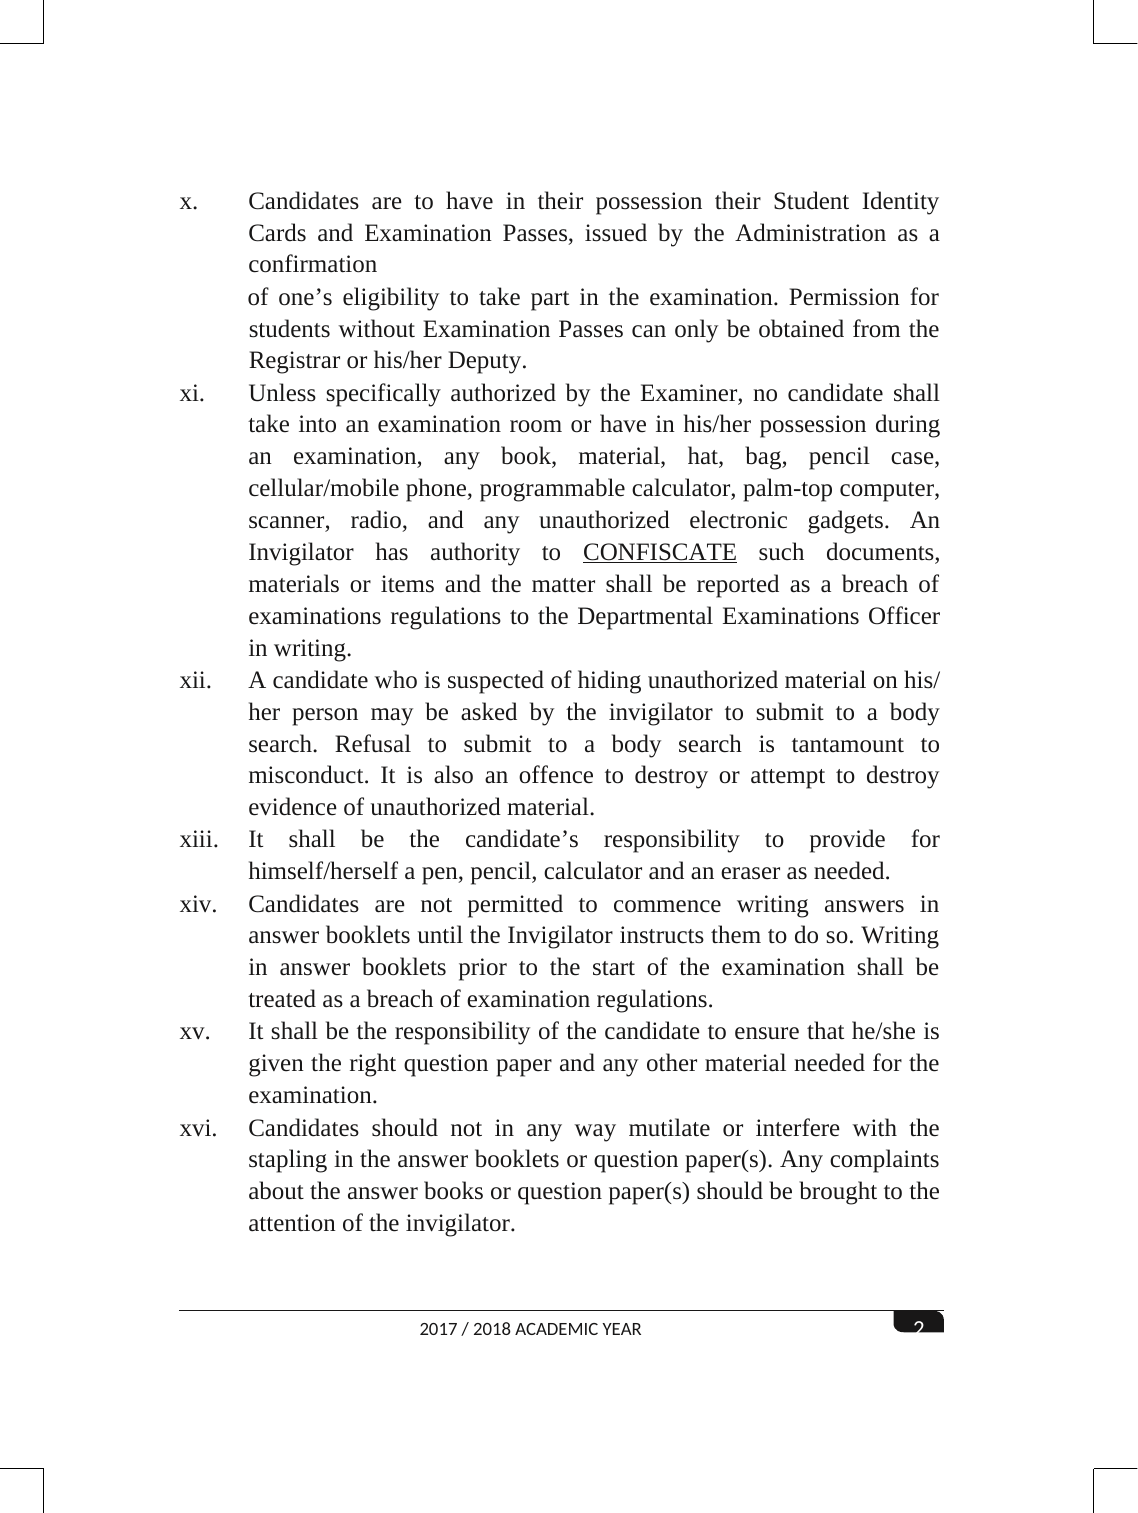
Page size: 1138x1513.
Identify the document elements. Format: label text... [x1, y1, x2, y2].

list Candidates should not in any way mutilate or interfere with the stapling in the answer booklets or question paper(s). Any complaints about the answer books or question paper(s) should be brought to the attention of the invigilator. [179, 1113, 940, 1237]
list Unless specifically authorized by the Examiner, no candidate shall take into an examination room or have in his/her possession during an examination, any book, material, hat, bag, pencil case, cellular/mobile phone, programmable calculator, palm-top computer, scanner, radio, and any unauthorized electronic gadgets. An Invigilator has authority to CONFISCATE such documents, materials or items and the matter shall be reported as a breach of examinations regulations to the Departmental Examinations Officer in writing. [179, 378, 940, 661]
list Candidates are not permitted to commence writing answers in answer booklets until the Invigilator instructs them to do so. Writing in answer booklets prior to the start of the examination shall be treated as a breach of examination regulations. [179, 889, 940, 1013]
list A candidate who is suspected of hiding unauthorized material on his/ her person may be asked by the invigilator to submit to a body search. Refusal to submit to a body search is tantamount to misconduct. It is also an offence to destroy or attempt to destroy evidence of unauthorized material. [179, 665, 940, 821]
text of one’s eligibility to take part in the examination. Permission for students without Examination Passes can only be obtained from the Registrar or his/her Deputy. [247, 282, 940, 374]
list It shall be the responsibility of the candidate to ensure that he/she is given the right question paper and any other material needed for the examination. [179, 1016, 940, 1109]
list It shall be the candidate’s responsibility to provide for himself/herself a pen, pencil, calculator and an eraser as needed. [179, 824, 940, 885]
list Candidates are to have in their possession their Student Identity Cards and Examination Passes, issued by the Administration as a confirmation [179, 186, 940, 278]
